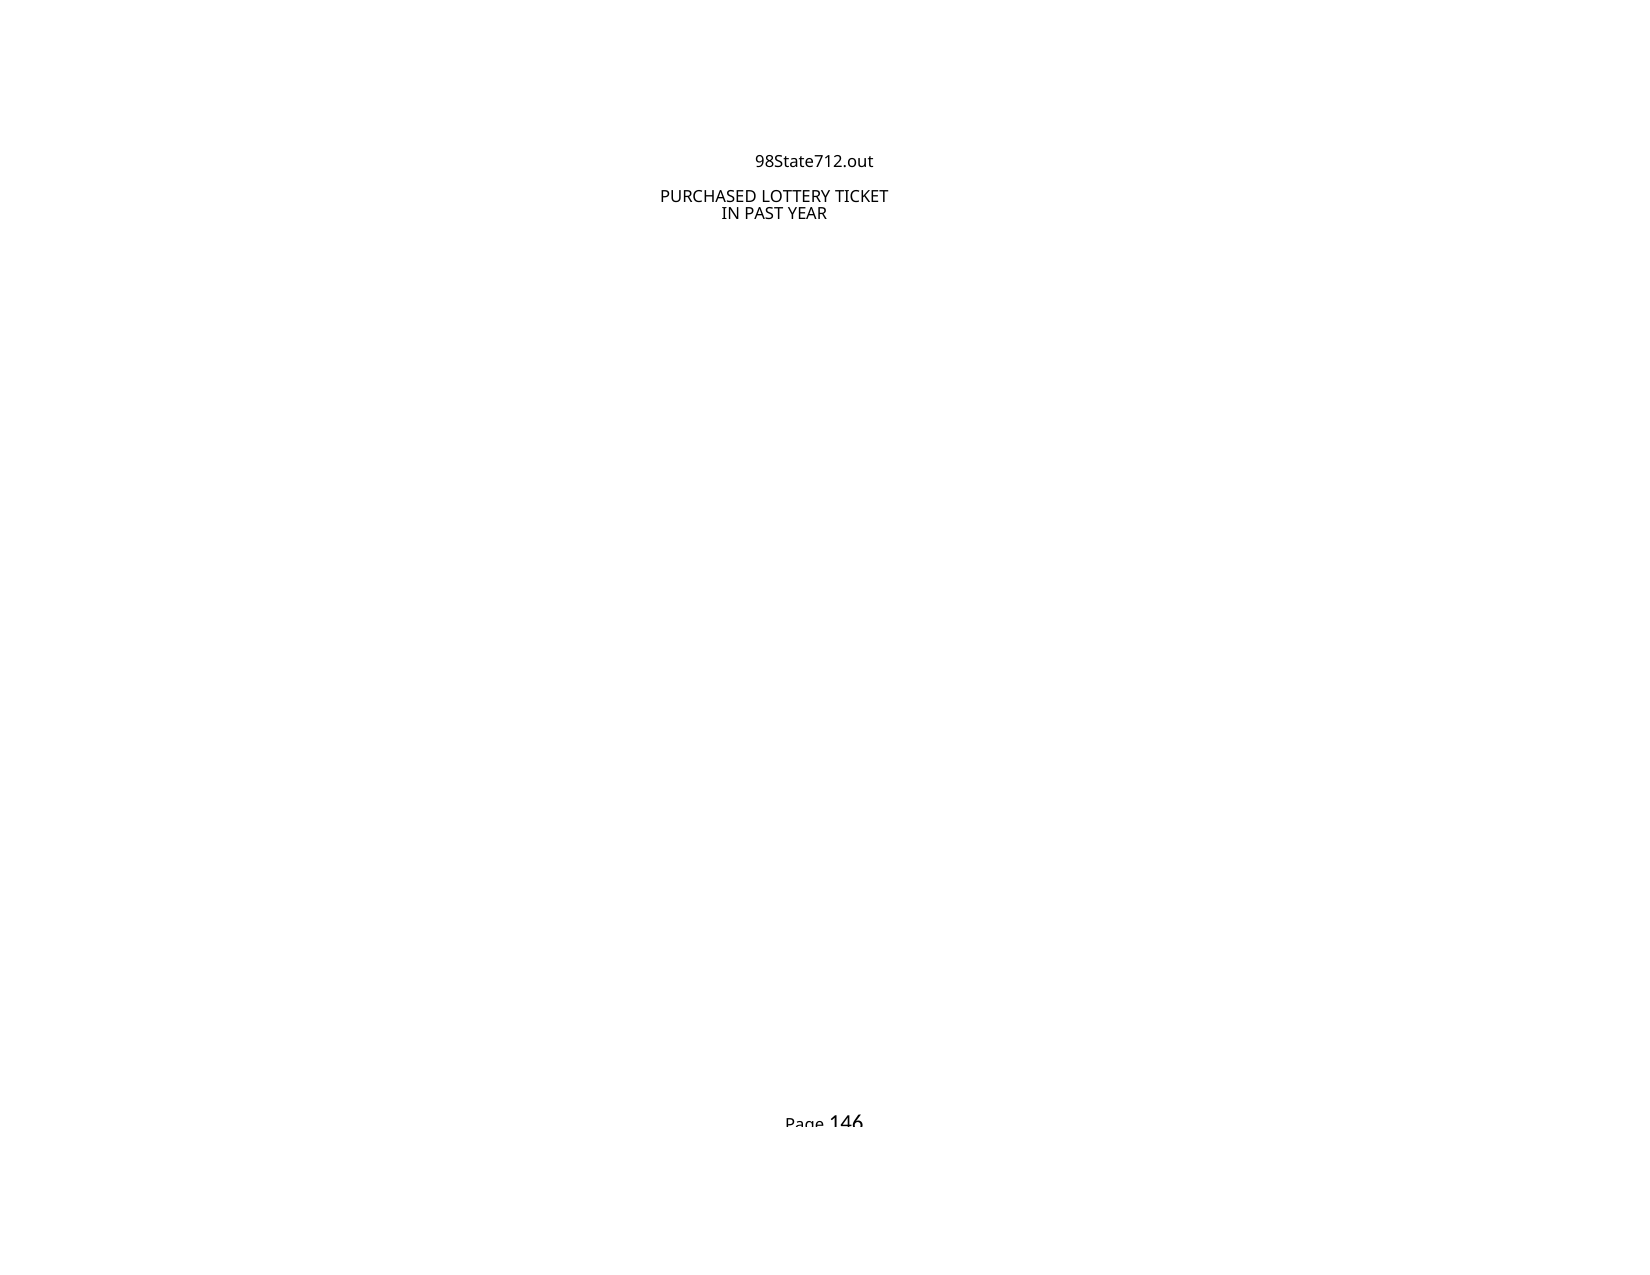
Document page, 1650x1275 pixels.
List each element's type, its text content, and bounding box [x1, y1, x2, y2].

text PURCHASED LOTTERY TICKET IN PAST YEAR [652, 189, 896, 223]
